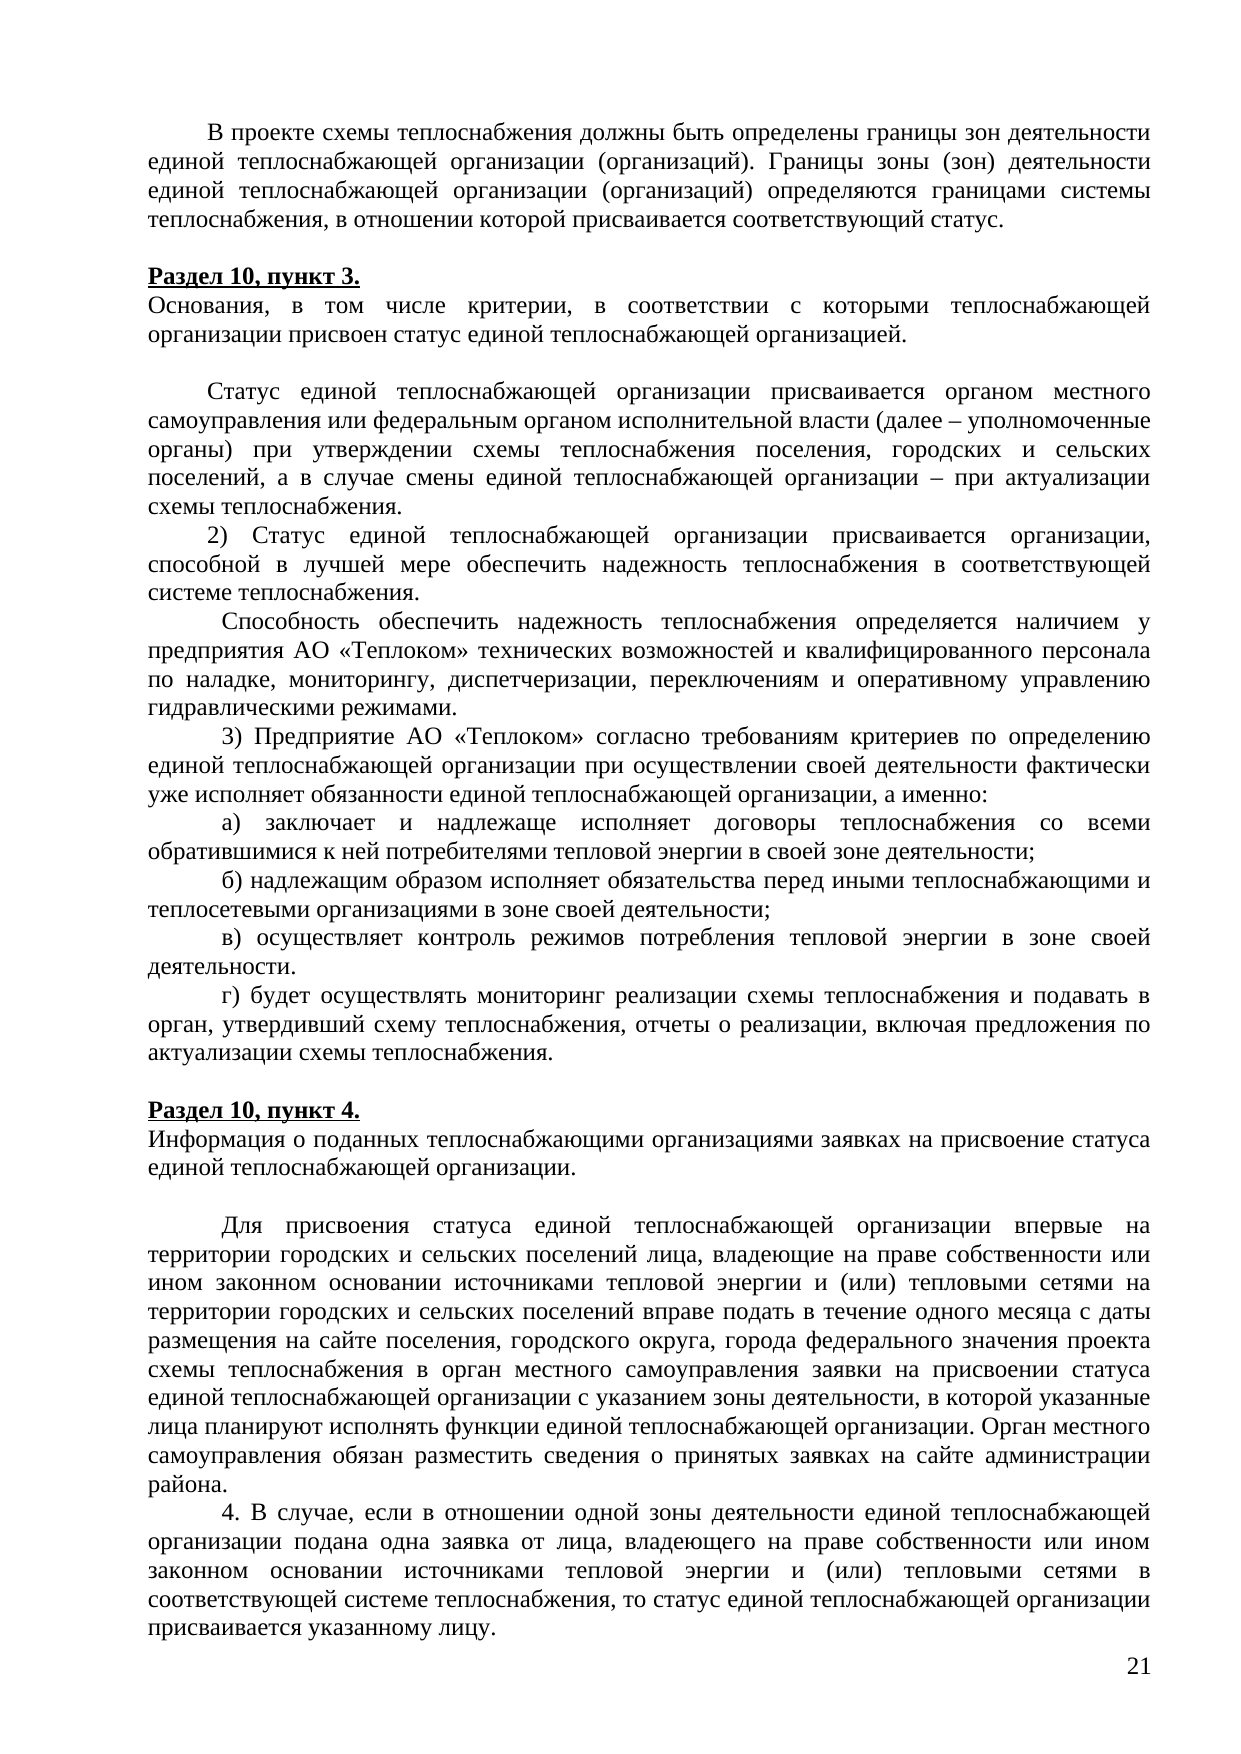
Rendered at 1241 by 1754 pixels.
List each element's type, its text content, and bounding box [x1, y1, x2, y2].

text 3) Предприятие АО «Теплоком» согласно требованиям критериев по определению единой теплоснабжающей организации при осуществлении своей деятельности фактически уже исполняет обязанности единой теплоснабжающей организации, а именно: [148, 721, 1152, 807]
text Способность обеспечить надежность теплоснабжения определяется наличием у предприятия АО «Теплоком» технических возможностей и квалифицированного персонала по наладке, мониторингу, диспетчеризации, переключениям и оперативному управлению гидравлическими режимами. [148, 606, 1152, 721]
text Основания, в том числе критерии, в соответствии с которыми теплоснабжающей организации присвоен статус единой теплоснабжающей организацией. [148, 290, 1152, 347]
text Раздел 10, пункт 3. [148, 261, 1152, 290]
text Информация о поданных теплоснабжающими организациями заявках на присвоение статуса единой теплоснабжающей организации. [148, 1124, 1152, 1181]
text 4. В случае, если в отношении одной зоны деятельности единой теплоснабжающей организации подана одна заявка от лица, владеющего на праве собственности или ином законном основании источниками тепловой энергии и (или) тепловыми сетями в соответствующей системе теплоснабжения, то статус единой теплоснабжающей организации присваивается указанному лицу. [148, 1497, 1152, 1641]
text Раздел 10, пункт 4. [148, 1095, 1152, 1124]
text б) надлежащим образом исполняет обязательства перед иными теплоснабжающими и теплосетевыми организациями в зоне своей деятельности; [148, 865, 1152, 922]
text В проекте схемы теплоснабжения должны быть определены границы зон деятельности единой теплоснабжающей организации (организаций). Границы зоны (зон) деятельности единой теплоснабжающей организации (организаций) определяются границами системы теплоснабжения, в отношении которой присваивается соответствующий статус. [148, 117, 1152, 232]
text г) будет осуществлять мониторинг реализации схемы теплоснабжения и подавать в орган, утвердивший схему теплоснабжения, отчеты о реализации, включая предложения по актуализации схемы теплоснабжения. [148, 980, 1152, 1066]
text а) заключает и надлежаще исполняет договоры теплоснабжения со всеми обратившимися к ней потребителями тепловой энергии в своей зоне деятельности; [148, 807, 1152, 865]
text Для присвоения статуса единой теплоснабжающей организации впервые на территории городских и сельских поселений лица, владеющие на праве собственности или ином законном основании источниками тепловой энергии и (или) тепловыми сетями на территории городских и сельских поселений вправе подать в течение одного месяца с даты размещения на сайте поселения, городского округа, города федерального значения проекта схемы теплоснабжения в орган местного самоуправления заявки на присвоении статуса единой теплоснабжающей организации с указанием зоны деятельности, в которой указанные лица планируют исполнять функции единой теплоснабжающей организации. Орган местного самоуправления обязан разместить сведения о принятых заявках на сайте администрации района. [148, 1210, 1152, 1497]
text 2) Статус единой теплоснабжающей организации присваивается организации, способной в лучшей мере обеспечить надежность теплоснабжения в соответствующей системе теплоснабжения. [148, 520, 1152, 606]
text Статус единой теплоснабжающей организации присваивается органом местного самоуправления или федеральным органом исполнительной власти (далее – уполномоченные органы) при утверждении схемы теплоснабжения поселения, городских и сельских поселений, а в случае смены единой теплоснабжающей организации – при актуализации схемы теплоснабжения. [148, 376, 1152, 520]
text в) осуществляет контроль режимов потребления тепловой энергии в зоне своей деятельности. [148, 922, 1152, 980]
